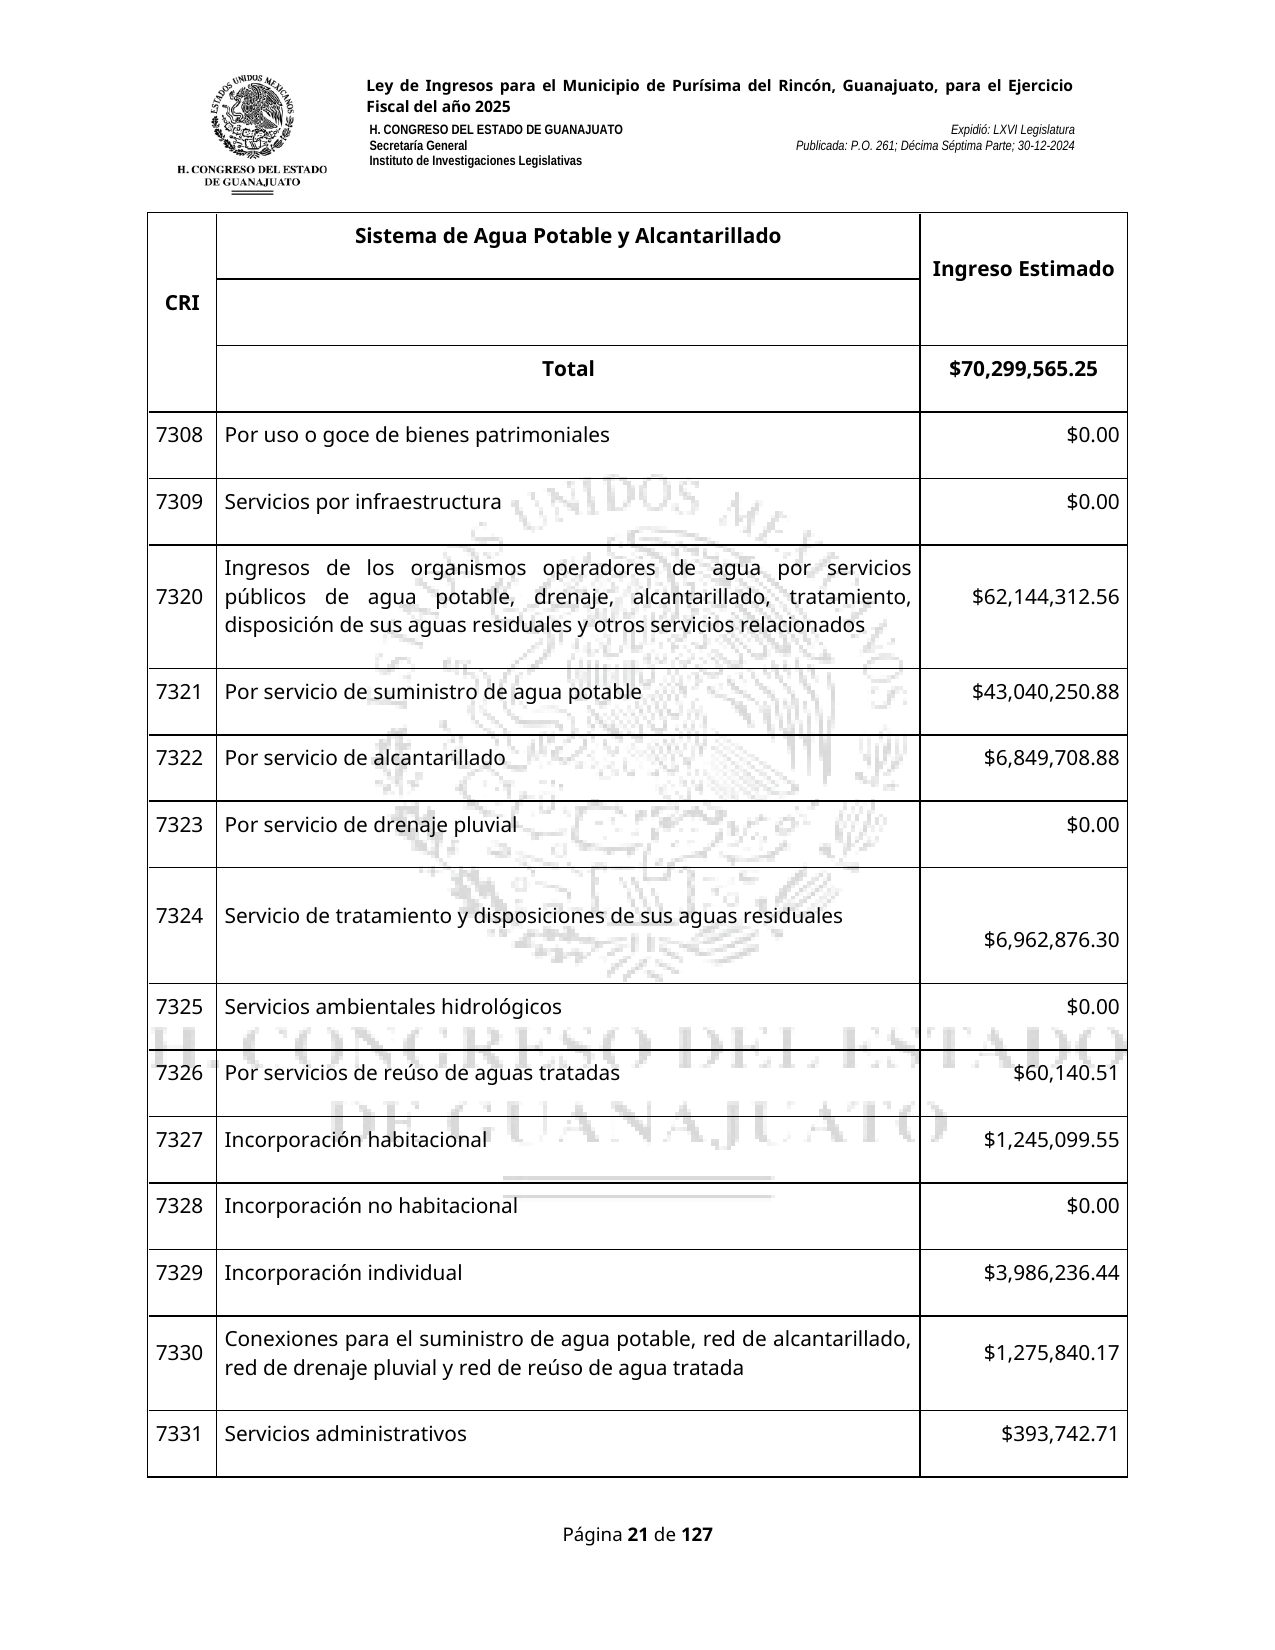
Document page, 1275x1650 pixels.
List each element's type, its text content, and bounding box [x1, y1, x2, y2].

table_cell $0.00 [921, 984, 1127, 1049]
table_cell $70,299,565.25 [921, 346, 1127, 411]
table_cell $6,962,876.30 [921, 868, 1127, 983]
table_cell Por servicio de drenaje pluvial [217, 802, 919, 867]
table_cell 7329 [148, 1250, 216, 1315]
table_cell $0.00 [921, 479, 1127, 544]
table_cell Servicios administrativos [217, 1411, 919, 1476]
table_cell Conexiones para el suministro de agua potable, red de alcantarillado, red de drenaje pluvial y red de reúso de agua tratada [217, 1317, 919, 1410]
table_cell Total [217, 346, 919, 411]
table_cell Incorporación individual [217, 1250, 919, 1315]
table_cell Incorporación habitacional [217, 1117, 919, 1182]
table_cell 7309 [148, 479, 216, 544]
table_cell $393,742.71 [921, 1411, 1127, 1476]
table_cell Por servicios de reúso de aguas tratadas [217, 1051, 919, 1116]
table_cell $43,040,250.88 [921, 669, 1127, 734]
table_cell $0.00 [921, 802, 1127, 867]
table_cell 7320 [148, 545, 216, 667]
table_cell Ingresos de los organismos operadores de agua por servicios públicos de agua potable, drenaje, alcantarillado, tratamiento, disposición de sus aguas residuales y otros servicios relacionados [217, 546, 919, 667]
table_cell $6,849,708.88 [921, 736, 1127, 800]
table_cell $0.00 [921, 1184, 1127, 1248]
table_cell $60,140.51 [921, 1051, 1127, 1116]
table_cell Por uso o goce de bienes patrimoniales [217, 413, 919, 478]
table_header Ingreso Estimado [921, 213, 1127, 345]
table_cell 7322 [148, 735, 216, 800]
table_cell Servicios por infraestructura [217, 479, 919, 544]
table_cell $0.00 [921, 413, 1127, 478]
table_cell $3,986,236.44 [921, 1250, 1127, 1315]
table_cell Servicios ambientales hidrológicos [217, 984, 919, 1049]
table_cell 7321 [148, 669, 216, 734]
table_cell 7331 [148, 1411, 216, 1476]
picture [177, 75, 327, 201]
table_cell 7308 [148, 412, 216, 478]
table_cell Servicio de tratamiento y disposiciones de sus aguas residuales [217, 868, 919, 983]
table_cell [217, 280, 919, 345]
table_cell 7325 [148, 984, 216, 1049]
table_cell $1,275,840.17 [921, 1317, 1127, 1410]
table_cell 7323 [148, 801, 216, 867]
table_cell 7326 [148, 1050, 216, 1116]
table_cell $62,144,312.56 [921, 546, 1127, 667]
table_cell $1,245,099.55 [921, 1117, 1127, 1182]
table_cell 7330 [148, 1316, 216, 1410]
table_header Sistema de Agua Potable y Alcantarillado [217, 213, 920, 278]
table_cell Incorporación no habitacional [217, 1184, 919, 1248]
table_cell 7328 [148, 1183, 216, 1248]
table_header CRI [148, 213, 216, 411]
table_cell Por servicio de alcantarillado [217, 736, 919, 800]
table_cell 7327 [148, 1117, 216, 1182]
table_cell Por servicio de suministro de agua potable [217, 669, 919, 734]
table_cell 7324 [148, 868, 216, 983]
